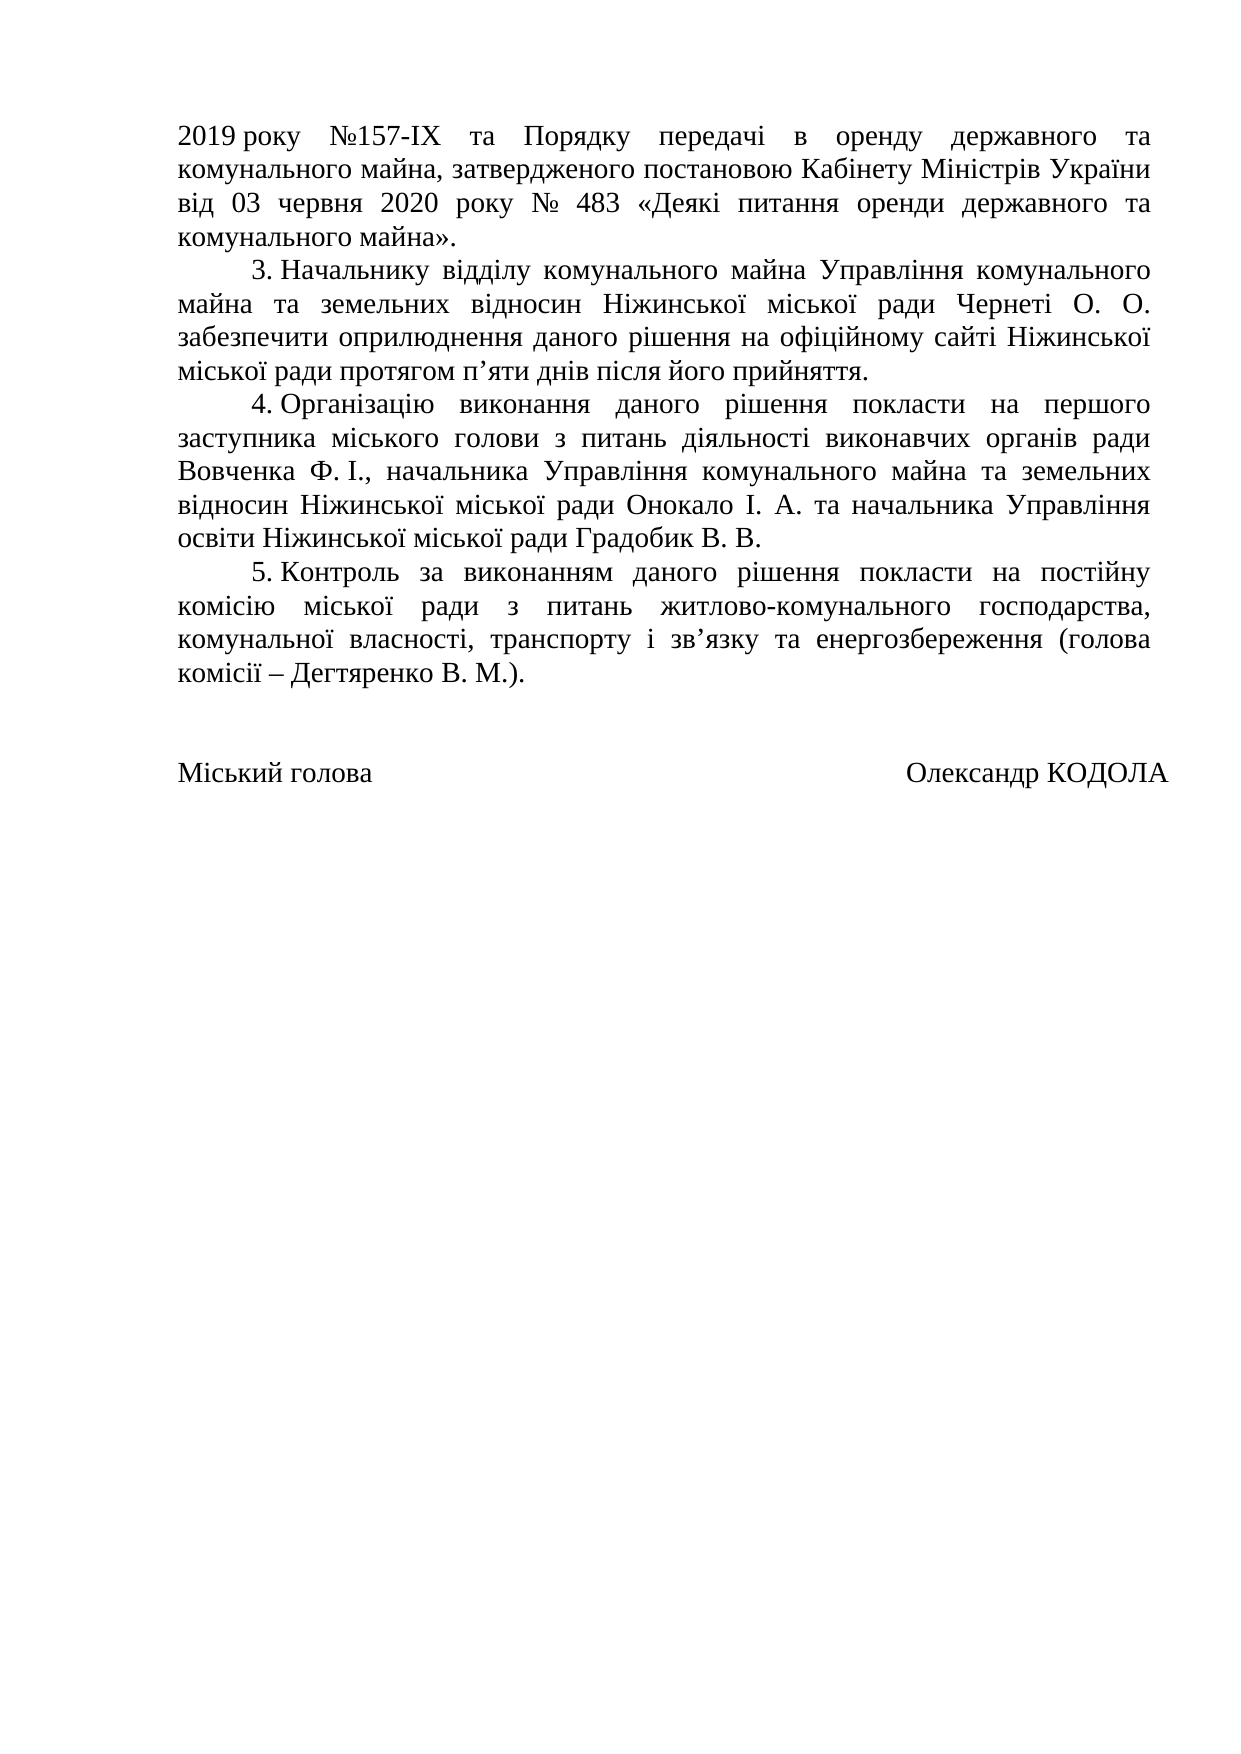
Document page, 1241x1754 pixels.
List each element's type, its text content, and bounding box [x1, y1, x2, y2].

text Міський голова Олександр КОДОЛА [177, 755, 1181, 789]
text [177, 118, 1152, 252]
text 4. Організацію виконання даного рішення покласти на першого заступника міського голови з питань діяльності виконавчих органів ради Вовченка Ф. І., начальника Управління комунального майна та земельних відносин Ніжинської міської ради Онокало І. А. та начальника Управління освіти Ніжинської міської ради Градобик В. В. [177, 386, 1152, 554]
text 5. Контроль за виконанням даного рішення покласти на постійну комісію міської ради з питань житлово-комунального господарства, комунальної власності, транспорту і зв’язку та енергозбереження (голова комісії – Дегтяренко В. М.). [177, 554, 1152, 688]
text 3. Начальнику відділу комунального майна Управління комунального майна та земельних відносин Ніжинської міської ради Чернеті О. О. забезпечити оприлюднення даного рішення на офіційному сайті Ніжинської міської ради протягом п’яти днів після його прийняття. [177, 252, 1152, 386]
